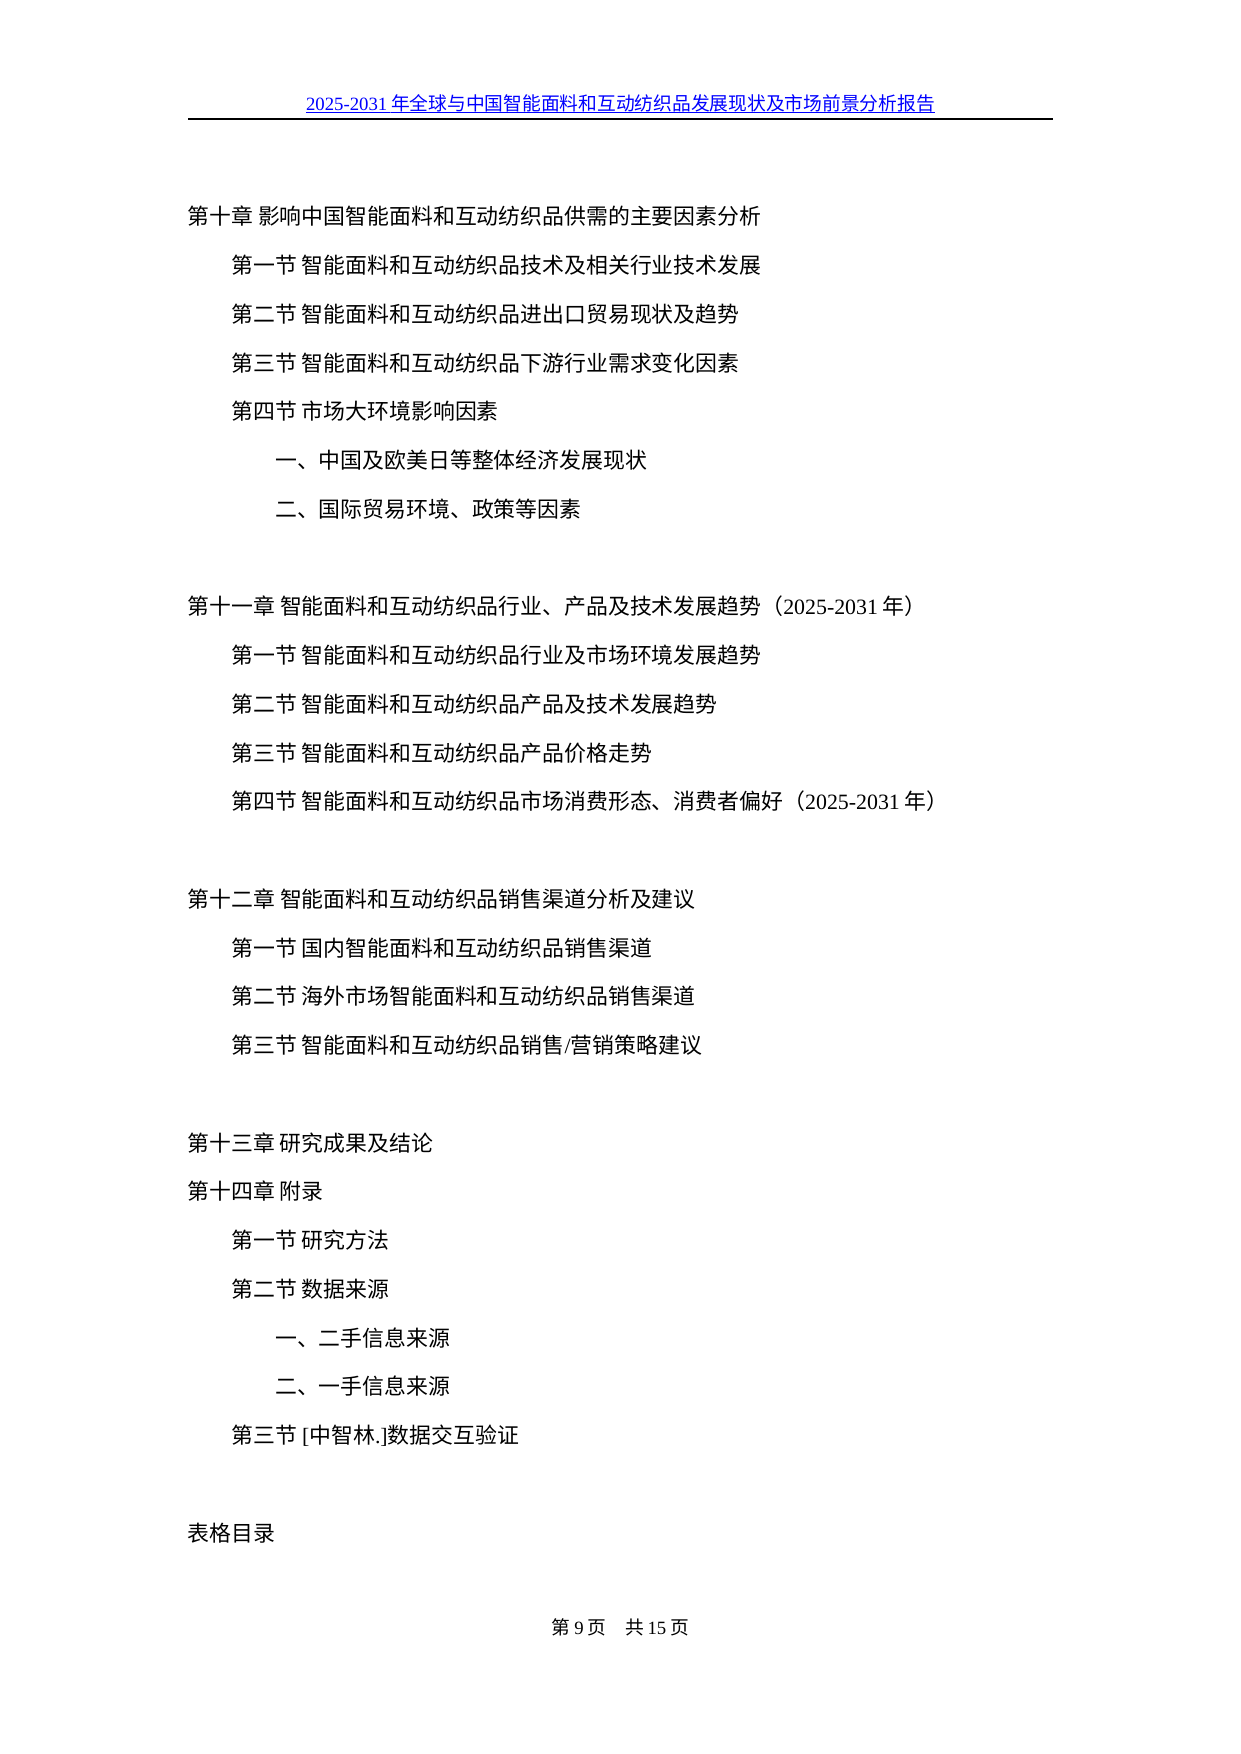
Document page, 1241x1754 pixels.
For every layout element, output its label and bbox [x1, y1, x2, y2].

text [187, 150, 1053, 1548]
